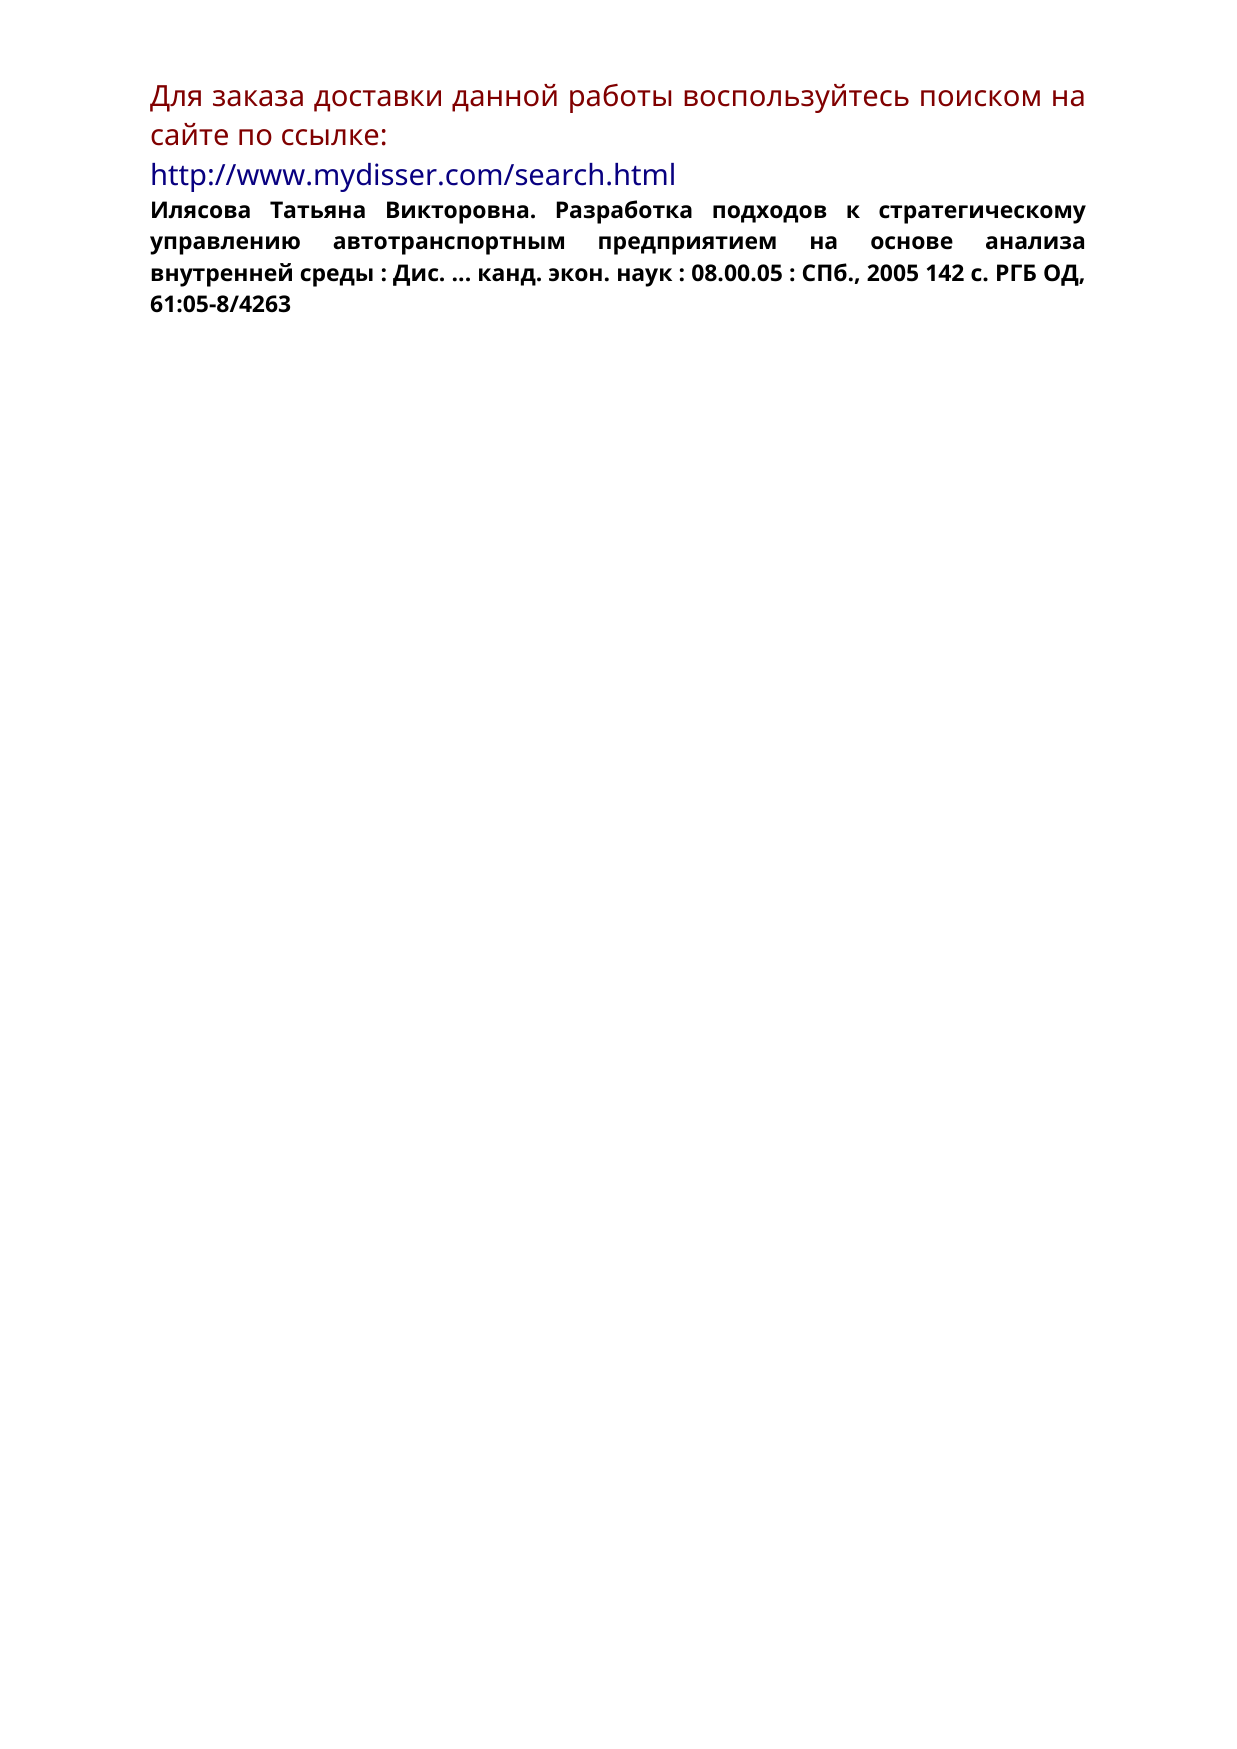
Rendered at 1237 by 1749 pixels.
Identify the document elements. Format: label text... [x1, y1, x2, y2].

text Илясова Татьяна Викторовна. Разработка подходов к стратегическому управлению автотранспортным предприятием на основе анализа внутренней среды : Дис. ... канд. экон. наук : 08.00.05 : СПб., 2005 142 c. РГБ ОД, 61:05-8/4263 [150, 194, 1086, 319]
